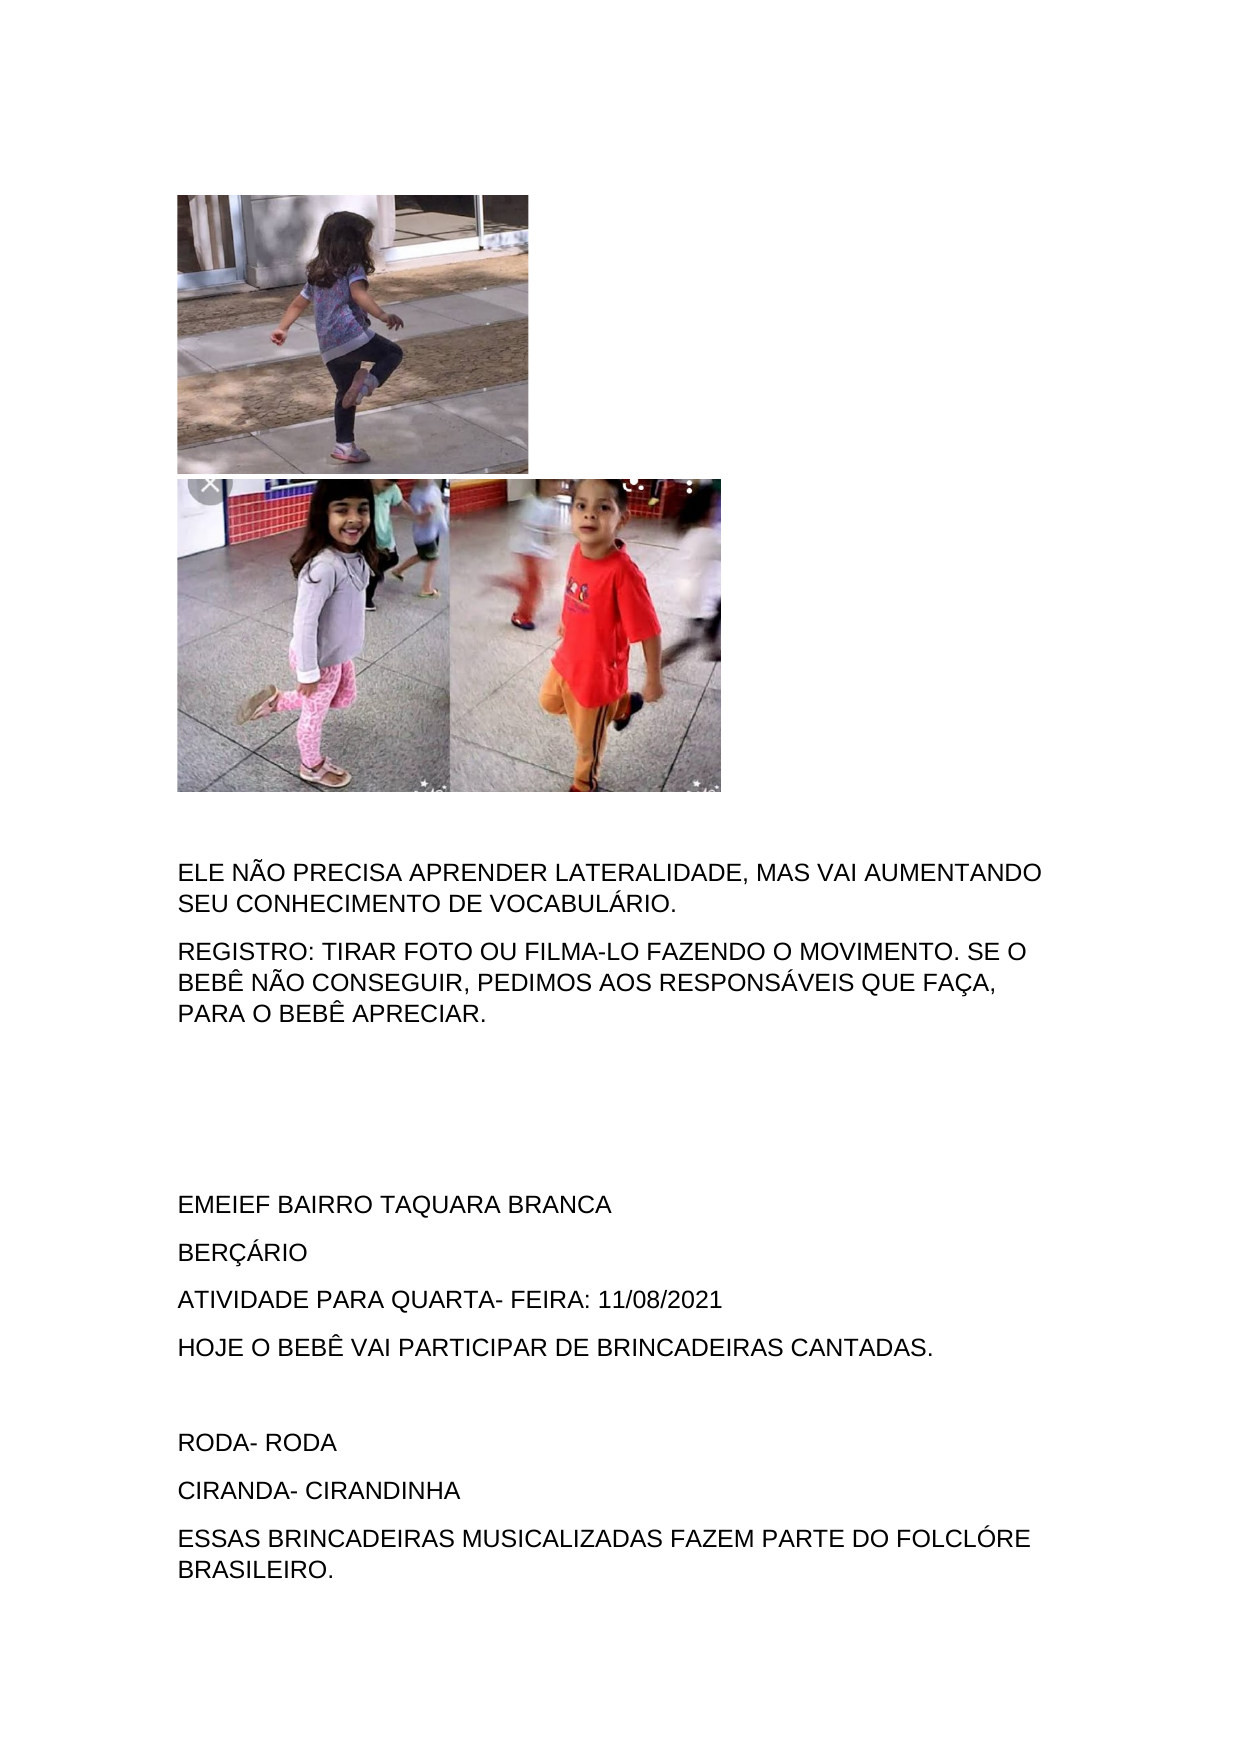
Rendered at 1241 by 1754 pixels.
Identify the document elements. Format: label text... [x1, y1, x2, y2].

text HOJE O BEBÊ VAI PARTICIPAR DE BRINCADEIRAS CANTADAS. [177, 1333, 1063, 1362]
text ATIVIDADE PARA QUARTA- FEIRA: 11/08/2021 [177, 1285, 1063, 1314]
text EMEIEF BAIRRO TAQUARA BRANCA [177, 1190, 1063, 1218]
text RODA- RODA [177, 1428, 1063, 1457]
text ELE NÃO PRECISA APRENDER LATERALIDADE, MAS VAI AUMENTANDO SEU CONHECIMENTO DE VOCABULÁRIO. [177, 858, 1063, 918]
picture [177, 479, 721, 792]
text CIRANDA- CIRANDINHA [177, 1476, 1063, 1505]
picture [177, 195, 529, 474]
text ESSAS BRINCADEIRAS MUSICALIZADAS FAZEM PARTE DO FOLCLÓRE BRASILEIRO. [177, 1524, 1063, 1583]
text REGISTRO: TIRAR FOTO OU FILMA-LO FAZENDO O MOVIMENTO. SE O BEBÊ NÃO CONSEGUIR, PEDIMOS AOS RESPONSÁVEIS QUE FAÇA, PARA O BEBÊ APRECIAR. [177, 937, 1063, 1028]
text BERÇÁRIO [177, 1237, 1063, 1266]
